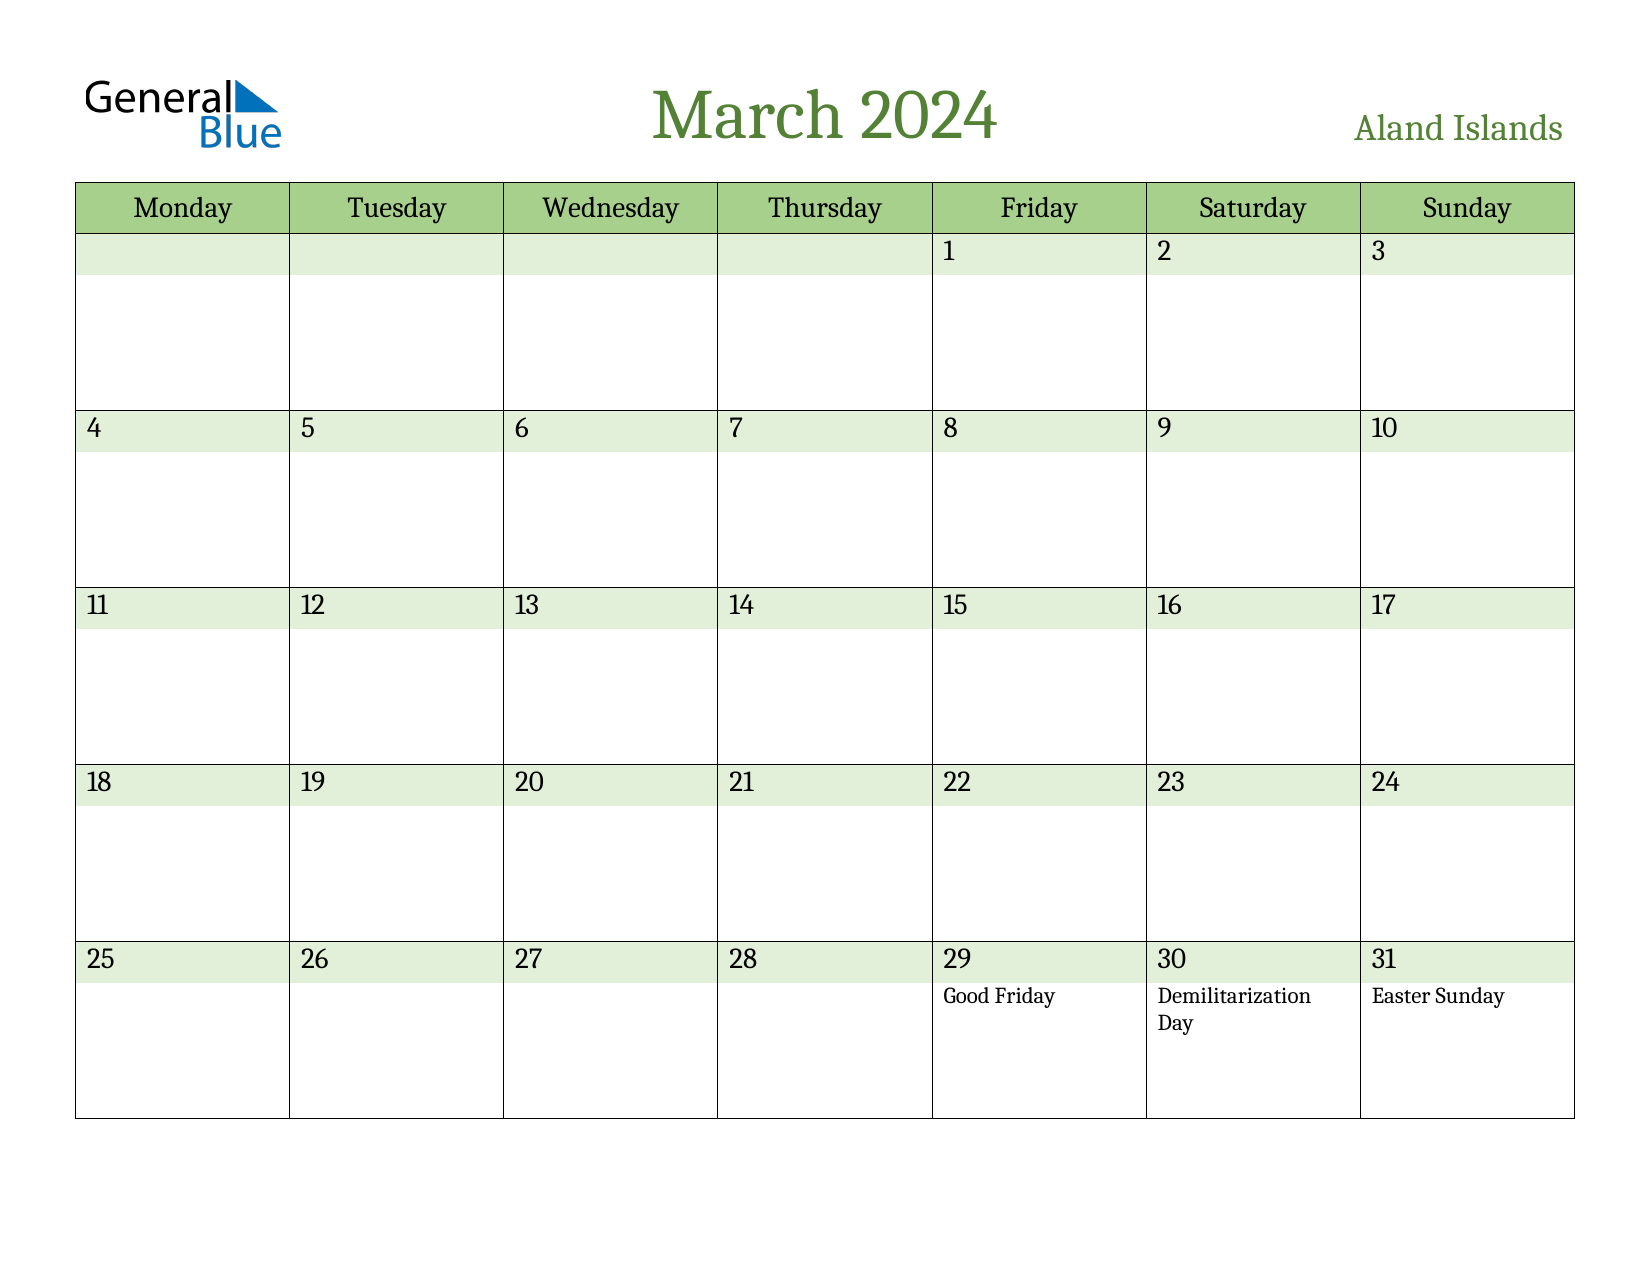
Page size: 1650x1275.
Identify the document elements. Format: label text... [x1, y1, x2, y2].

table_cell Thursday [718, 183, 932, 233]
table_cell [504, 629, 717, 764]
table_cell [1147, 275, 1360, 410]
table_cell [1147, 806, 1360, 941]
table_cell 6 [504, 411, 717, 452]
table_cell [290, 275, 503, 410]
table_cell 3 [1361, 234, 1574, 275]
table_cell 23 [1147, 765, 1360, 806]
table_cell [504, 234, 717, 275]
table_cell 17 [1361, 588, 1574, 629]
table_cell 26 [290, 942, 503, 983]
table_cell 20 [504, 765, 717, 806]
table_cell [718, 983, 932, 1118]
table_cell [504, 983, 717, 1118]
table_cell [76, 806, 289, 941]
table_cell [290, 806, 503, 941]
table_cell Demilitarization Day [1147, 983, 1360, 1118]
table_cell [1361, 629, 1574, 764]
table_cell 8 [933, 411, 1146, 452]
table_cell [933, 806, 1146, 941]
table_cell 19 [290, 765, 503, 806]
table_cell [933, 629, 1146, 764]
table_cell [1361, 806, 1574, 941]
table_cell 4 [76, 411, 289, 452]
table_header March 2024 [504, 75, 1146, 182]
table_cell [290, 629, 503, 764]
table_cell 9 [1147, 411, 1360, 452]
table_cell 31 [1361, 942, 1574, 983]
table_cell 22 [933, 765, 1146, 806]
table_cell [76, 234, 289, 275]
table_header [76, 75, 503, 182]
table_cell [290, 452, 503, 587]
table_cell [76, 275, 289, 410]
table_cell [76, 452, 289, 587]
table_cell [718, 234, 932, 275]
table_cell [504, 275, 717, 410]
table_cell [504, 452, 717, 587]
picture [86, 80, 281, 148]
table_cell 12 [290, 588, 503, 629]
table_cell [290, 234, 503, 275]
table_cell 30 [1147, 942, 1360, 983]
table_cell Friday [933, 183, 1146, 233]
table_cell 16 [1147, 588, 1360, 629]
table_cell [1361, 452, 1574, 587]
table_cell [290, 983, 503, 1118]
table_cell [76, 983, 289, 1118]
table_cell [1147, 452, 1360, 587]
table_cell 1 [933, 234, 1146, 275]
table_cell 11 [76, 588, 289, 629]
table_cell 10 [1361, 411, 1574, 452]
table_cell [718, 452, 932, 587]
table_cell Wednesday [504, 183, 717, 233]
table_cell [718, 806, 932, 941]
table_cell [76, 629, 289, 764]
table_header Aland Islands [1146, 75, 1574, 182]
table_cell 7 [718, 411, 932, 452]
table_cell Monday [76, 183, 289, 233]
table_cell 2 [1147, 234, 1360, 275]
table_cell 24 [1361, 765, 1574, 806]
table_cell [504, 806, 717, 941]
table_cell Good Friday [933, 983, 1146, 1118]
table_cell Sunday [1361, 183, 1574, 233]
table_cell 5 [290, 411, 503, 452]
table_cell Saturday [1147, 183, 1360, 233]
table_cell 25 [76, 942, 289, 983]
table_cell [718, 629, 932, 764]
table_cell [1361, 275, 1574, 410]
table_cell Tuesday [290, 183, 503, 233]
table_cell [718, 275, 932, 410]
table_cell 14 [718, 588, 932, 629]
table_cell [1147, 629, 1360, 764]
table_cell 21 [718, 765, 932, 806]
table_cell [933, 452, 1146, 587]
table_cell Easter Sunday [1361, 983, 1574, 1118]
table_cell 28 [718, 942, 932, 983]
table_cell 27 [504, 942, 717, 983]
table_cell 29 [933, 942, 1146, 983]
table_cell [933, 275, 1146, 410]
table_cell 15 [933, 588, 1146, 629]
table_cell 13 [504, 588, 717, 629]
table_cell 18 [76, 765, 289, 806]
